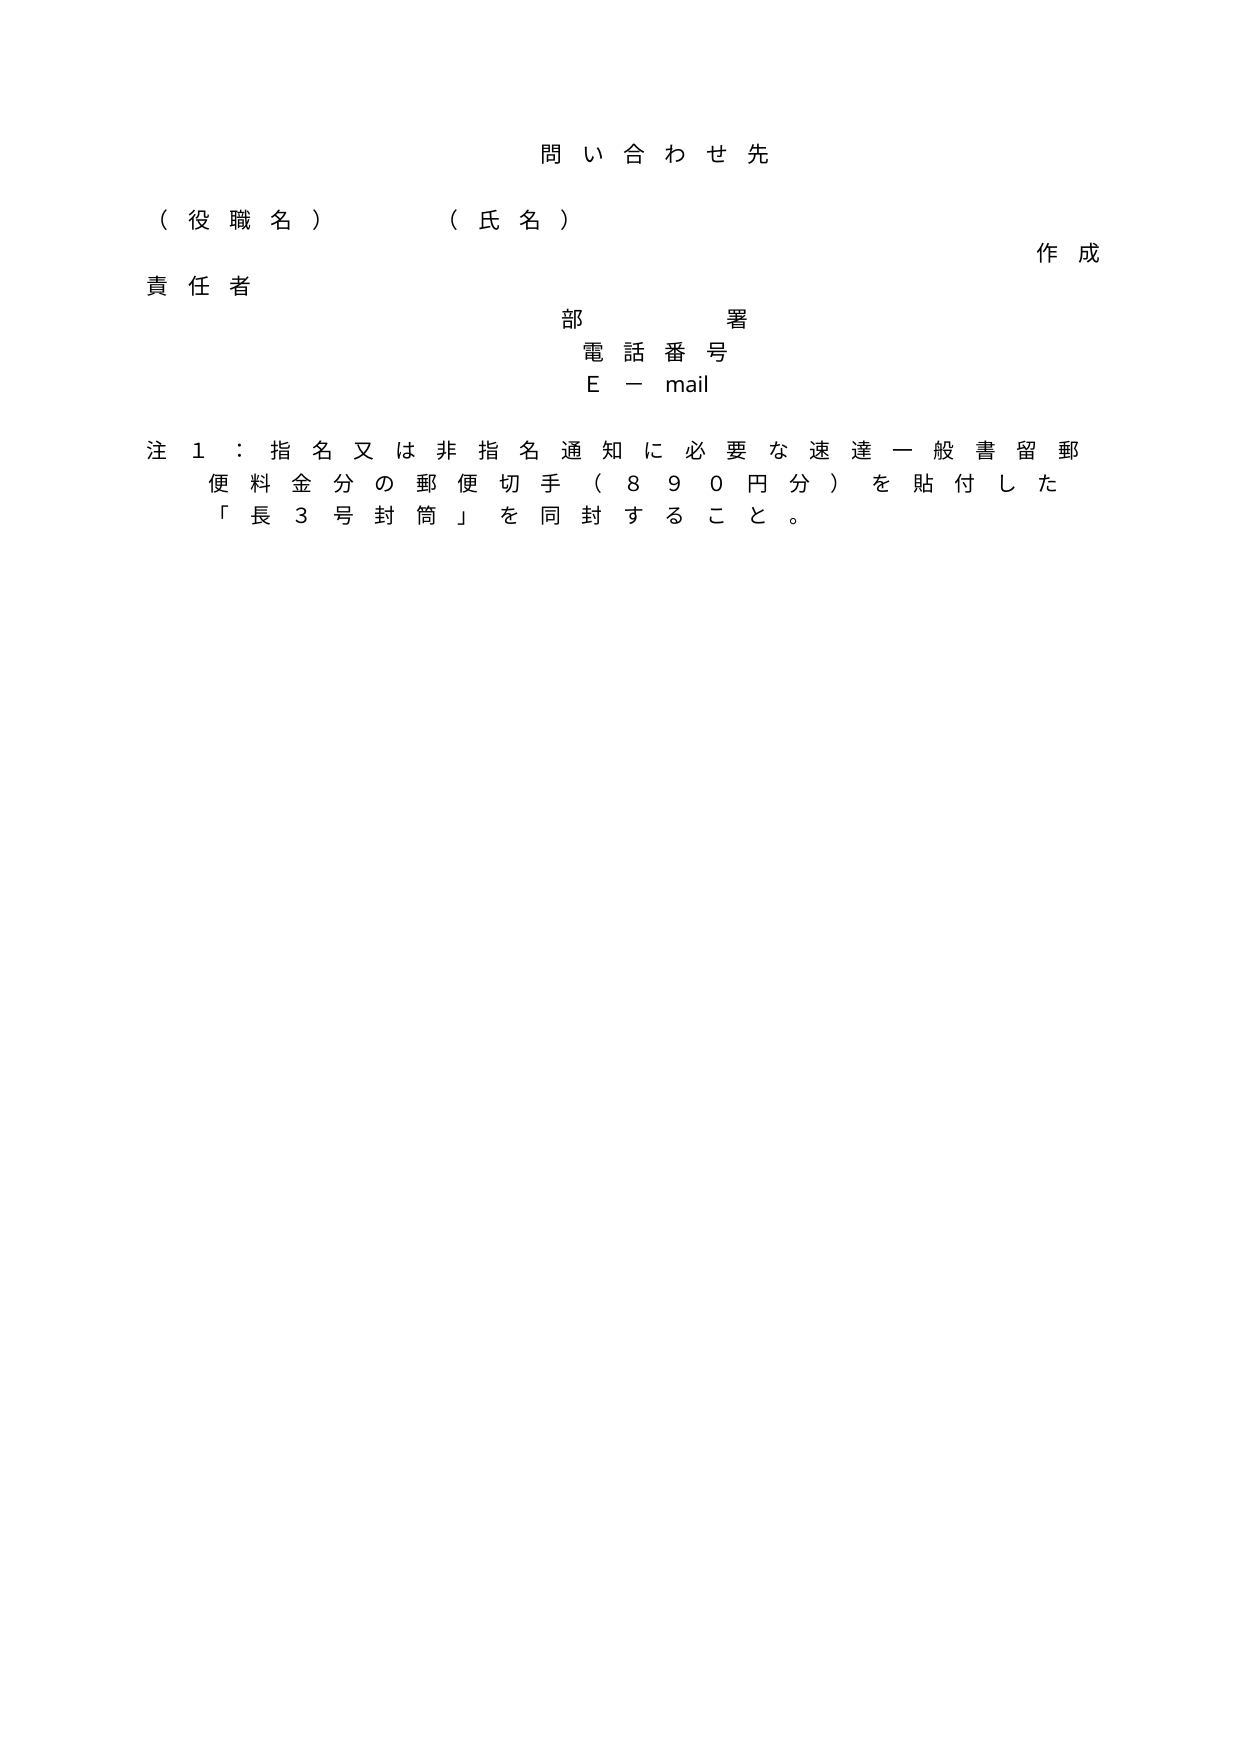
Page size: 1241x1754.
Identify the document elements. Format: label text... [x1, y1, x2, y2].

text 作成責任者 [146, 235, 1121, 301]
text 部 署 [146, 301, 1121, 334]
text 問い合わせ先 [146, 136, 1121, 169]
text Ｅ－mail [146, 367, 1121, 400]
text 注１：指名又は非指名通知に必要な速達一般書留郵便料金分の郵便切手（８９０円分）を貼付した「長３号封筒」を同封すること。 [146, 433, 1121, 531]
text （役職名） （氏名） [146, 169, 1121, 235]
text 電話番号 [146, 334, 1121, 367]
